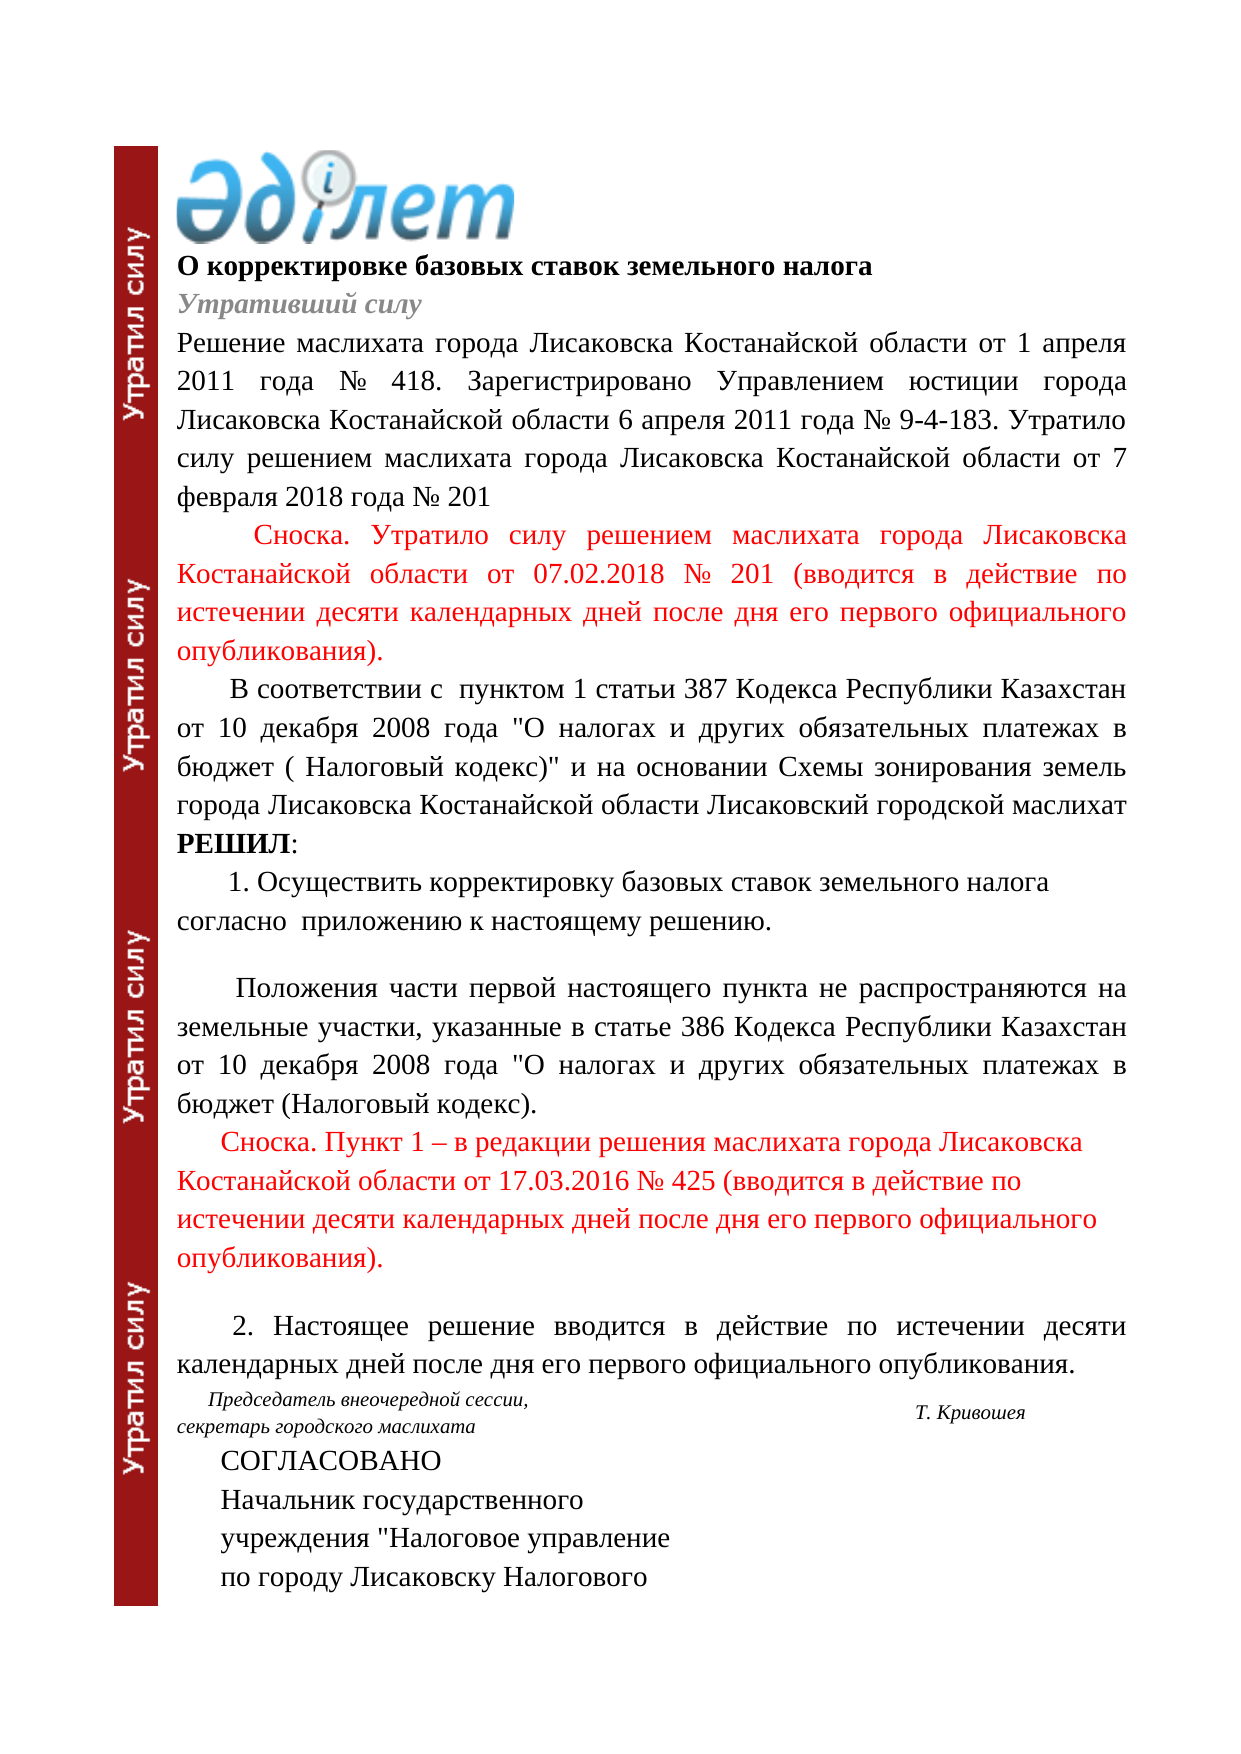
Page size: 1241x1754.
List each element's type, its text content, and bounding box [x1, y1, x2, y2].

text Начальник государственного [112, 1482, 1128, 1516]
text 2. Настоящее решение вводится в действие по истечении десяти календарных дней после дня его первого официального опубликования. [112, 1308, 1128, 1380]
text Положения части первой настоящего пункта не распространяются на земельные участки, указанные в статье 386 Кодекса Республики Казахстан от 10 декабря 2008 года "О налогах и других обязательных платежах в бюджет (Налоговый кодекс). [112, 970, 1128, 1119]
picture [114, 1380, 158, 1385]
text по городу Лисаковску Налогового [112, 1559, 1128, 1593]
picture [114, 1516, 158, 1521]
text Сноска. Пункт 1 – в редакции решения маслихата города Лисаковска Костанайской области от 17.03.2016 № 425 (вводится в действие по истечении десяти календарных дней после дня его первого официального опубликования). [112, 1124, 1128, 1304]
text О корректировке базовых ставок земельного налога [112, 248, 1128, 281]
picture [114, 859, 158, 864]
text Сноска. Утратило силу решением маслихата города Лисаковска Костанайской области от 07.02.2018 № 201 (вводится в действие по истечении десяти календарных дней после дня его первого официального опубликования). [112, 517, 1128, 667]
text В соответствии с пунктом 1 статьи 387 Кодекса Республики Казахстан от 10 декабря 2008 года "О налогах и других обязательных платежах в бюджет ( Налоговый кодекс)" и на основании Схемы зонирования земель города Лисаковска Костанайской области Лисаковский городской маслихат РЕШИЛ: [112, 672, 1128, 859]
text учреждения "Налоговое управление [112, 1521, 1128, 1554]
picture [114, 1304, 158, 1308]
text Решение маслихата города Лисаковска Костанайской области от 1 апреля 2011 года № 418. Зарегистрировано Управлением юстиции города Лисаковска Костанайской области 6 апреля 2011 года № 9-4-183. Утратило силу решением маслихата города Лисаковска Костанайской области от 7 февраля 2018 года № 201 [112, 325, 1128, 512]
picture [114, 1554, 158, 1559]
picture [176, 150, 515, 244]
text СОГЛАСОВАНО [112, 1443, 1128, 1477]
picture [114, 281, 158, 286]
picture [114, 320, 158, 325]
text 1. Осуществить корректировку базовых ставок земельного налога согласно приложению к настоящему решению. [112, 864, 1128, 967]
picture [114, 146, 158, 248]
picture [114, 1477, 158, 1482]
picture [114, 667, 158, 672]
picture [114, 1119, 158, 1124]
text Утративший силу [112, 286, 1128, 320]
table_header Председатель внеочередной сессии, секретарь городского маслихата [101, 1385, 913, 1443]
table_header Т. Кривошея [913, 1385, 1240, 1443]
picture [114, 1593, 158, 1606]
picture [114, 512, 158, 517]
